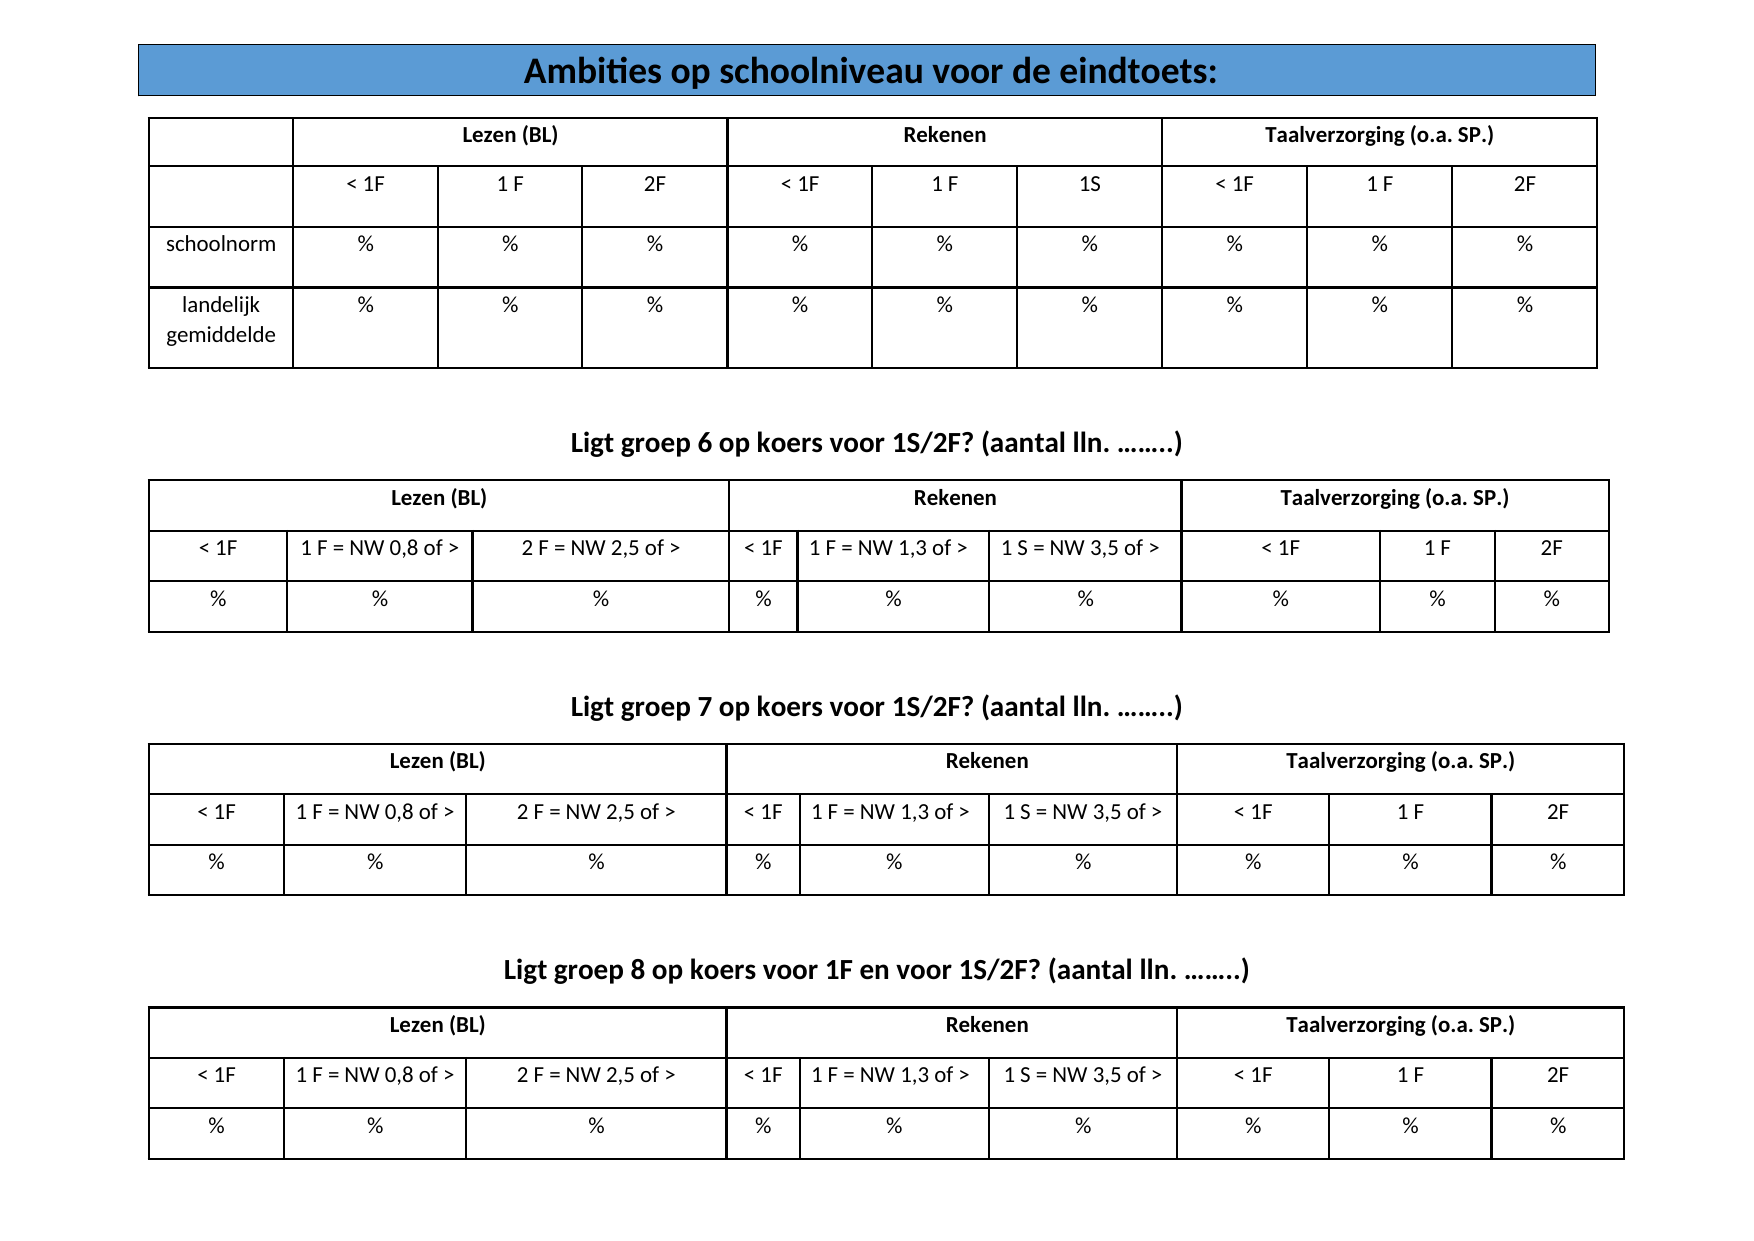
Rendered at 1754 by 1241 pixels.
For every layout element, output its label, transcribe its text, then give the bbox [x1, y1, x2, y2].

table_cell % [990, 1109, 1176, 1158]
text Ligt groep 8 op koers voor 1F en voor 1S/2F? (aantal lln. ……..) [148, 951, 1606, 987]
table_header Rekenen [728, 1009, 1176, 1057]
table_cell 1 S = NW 3,5 of > [990, 532, 1180, 580]
table_cell % [799, 582, 988, 631]
table_cell < 1F [150, 1059, 283, 1107]
text Ligt groep 6 op koers voor 1S/2F? (aantal lln. ……..) [148, 424, 1606, 460]
table_header Rekenen [728, 745, 1176, 793]
text Ambities op schoolniveau voor de eindtoets: [139, 45, 1595, 95]
table_header Taalverzorging (o.a. SP.) [1178, 745, 1623, 793]
table_cell % [873, 289, 1016, 367]
table_cell < 1F [1163, 167, 1306, 226]
table_header Lezen (BL) [150, 745, 725, 793]
table_cell 1 F = NW 0,8 of > [285, 1059, 465, 1107]
table_cell 1 S = NW 3,5 of > [990, 1059, 1176, 1107]
table_cell < 1F [1178, 1059, 1328, 1107]
table_cell % [439, 289, 581, 367]
table_header Rekenen [729, 119, 1161, 165]
table_cell % [1453, 289, 1596, 367]
table_cell 2 F = NW 2,5 of > [467, 1059, 725, 1107]
table_cell % [288, 582, 471, 631]
table_cell 2F [1496, 532, 1608, 580]
table_header Lezen (BL) [150, 1009, 725, 1057]
table_cell % [285, 846, 465, 894]
table_cell 1 F = NW 1,3 of > [799, 532, 988, 580]
table_cell % [294, 289, 437, 367]
table_cell schoolnorm [150, 228, 292, 286]
table_header [150, 119, 292, 165]
text Ligt groep 7 op koers voor 1S/2F? (aantal lln. ……..) [148, 688, 1606, 723]
table_cell % [1330, 846, 1490, 894]
table_cell % [1163, 289, 1306, 367]
table_header Taalverzorging (o.a. SP.) [1178, 1009, 1623, 1057]
table_cell % [1178, 846, 1328, 894]
table_cell % [1018, 289, 1161, 367]
table_cell 2F [1453, 167, 1596, 226]
table_cell % [801, 846, 988, 894]
table_cell % [729, 228, 871, 286]
table_cell 1 F [1308, 167, 1451, 226]
table_cell % [467, 846, 725, 894]
table_cell < 1F [730, 532, 796, 580]
table_cell % [1163, 228, 1306, 286]
table_cell % [1018, 228, 1161, 286]
table_cell % [1493, 846, 1623, 894]
table_header Taalverzorging (o.a. SP.) [1163, 119, 1596, 165]
table_cell % [150, 1109, 283, 1158]
table_cell 1S [1018, 167, 1161, 226]
table_cell % [990, 846, 1176, 894]
table_cell < 1F [728, 795, 799, 844]
table_cell 2F [583, 167, 726, 226]
table_cell % [1496, 582, 1608, 631]
table_cell 1 F [439, 167, 581, 226]
table_cell % [439, 228, 581, 286]
table_header Lezen (BL) [150, 481, 728, 530]
table_cell % [801, 1109, 988, 1158]
table_cell 2F [1493, 1059, 1623, 1107]
table_cell 1 F [1381, 532, 1494, 580]
table_cell % [728, 1109, 799, 1158]
table_cell % [150, 582, 286, 631]
table_cell % [990, 582, 1180, 631]
table_cell 1 F [873, 167, 1016, 226]
table_cell < 1F [728, 1059, 799, 1107]
table_cell % [1308, 228, 1451, 286]
table_cell < 1F [729, 167, 871, 226]
table_cell % [583, 228, 726, 286]
table_header Taalverzorging (o.a. SP.) [1183, 481, 1608, 530]
table_cell 2 F = NW 2,5 of > [474, 532, 728, 580]
table_cell 1 F = NW 1,3 of > [801, 1059, 988, 1107]
table_cell 1 F = NW 0,8 of > [285, 795, 465, 844]
table_cell 1 F [1330, 795, 1490, 844]
table_cell < 1F [1183, 532, 1379, 580]
table_cell % [730, 582, 796, 631]
table_cell < 1F [294, 167, 437, 226]
table_cell % [150, 846, 283, 894]
table_cell % [1330, 1109, 1490, 1158]
table_cell % [1183, 582, 1379, 631]
table_cell < 1F [150, 795, 283, 844]
table_cell % [729, 289, 871, 367]
table_cell < 1F [150, 532, 286, 580]
table_cell % [728, 846, 799, 894]
table_cell 1 F = NW 0,8 of > [288, 532, 471, 580]
table_cell % [285, 1109, 465, 1158]
table_cell 1 F [1330, 1059, 1490, 1107]
table_cell % [1453, 228, 1596, 286]
table_header Rekenen [730, 481, 1180, 530]
table_cell % [1308, 289, 1451, 367]
table_cell < 1F [1178, 795, 1328, 844]
table_cell 1 S = NW 3,5 of > [990, 795, 1176, 844]
table_cell % [873, 228, 1016, 286]
table_cell % [294, 228, 437, 286]
table_cell % [1178, 1109, 1328, 1158]
table_cell 2F [1493, 795, 1623, 844]
table_cell 1 F = NW 1,3 of > [801, 795, 988, 844]
table_cell % [583, 289, 726, 367]
table_cell % [467, 1109, 725, 1158]
table_cell % [1493, 1109, 1623, 1158]
table_cell % [1381, 582, 1494, 631]
table_header Lezen (BL) [294, 119, 726, 165]
table_cell % [474, 582, 728, 631]
table_cell landelijk gemiddelde [150, 289, 292, 367]
table_cell [150, 167, 292, 226]
table_cell 2 F = NW 2,5 of > [467, 795, 725, 844]
